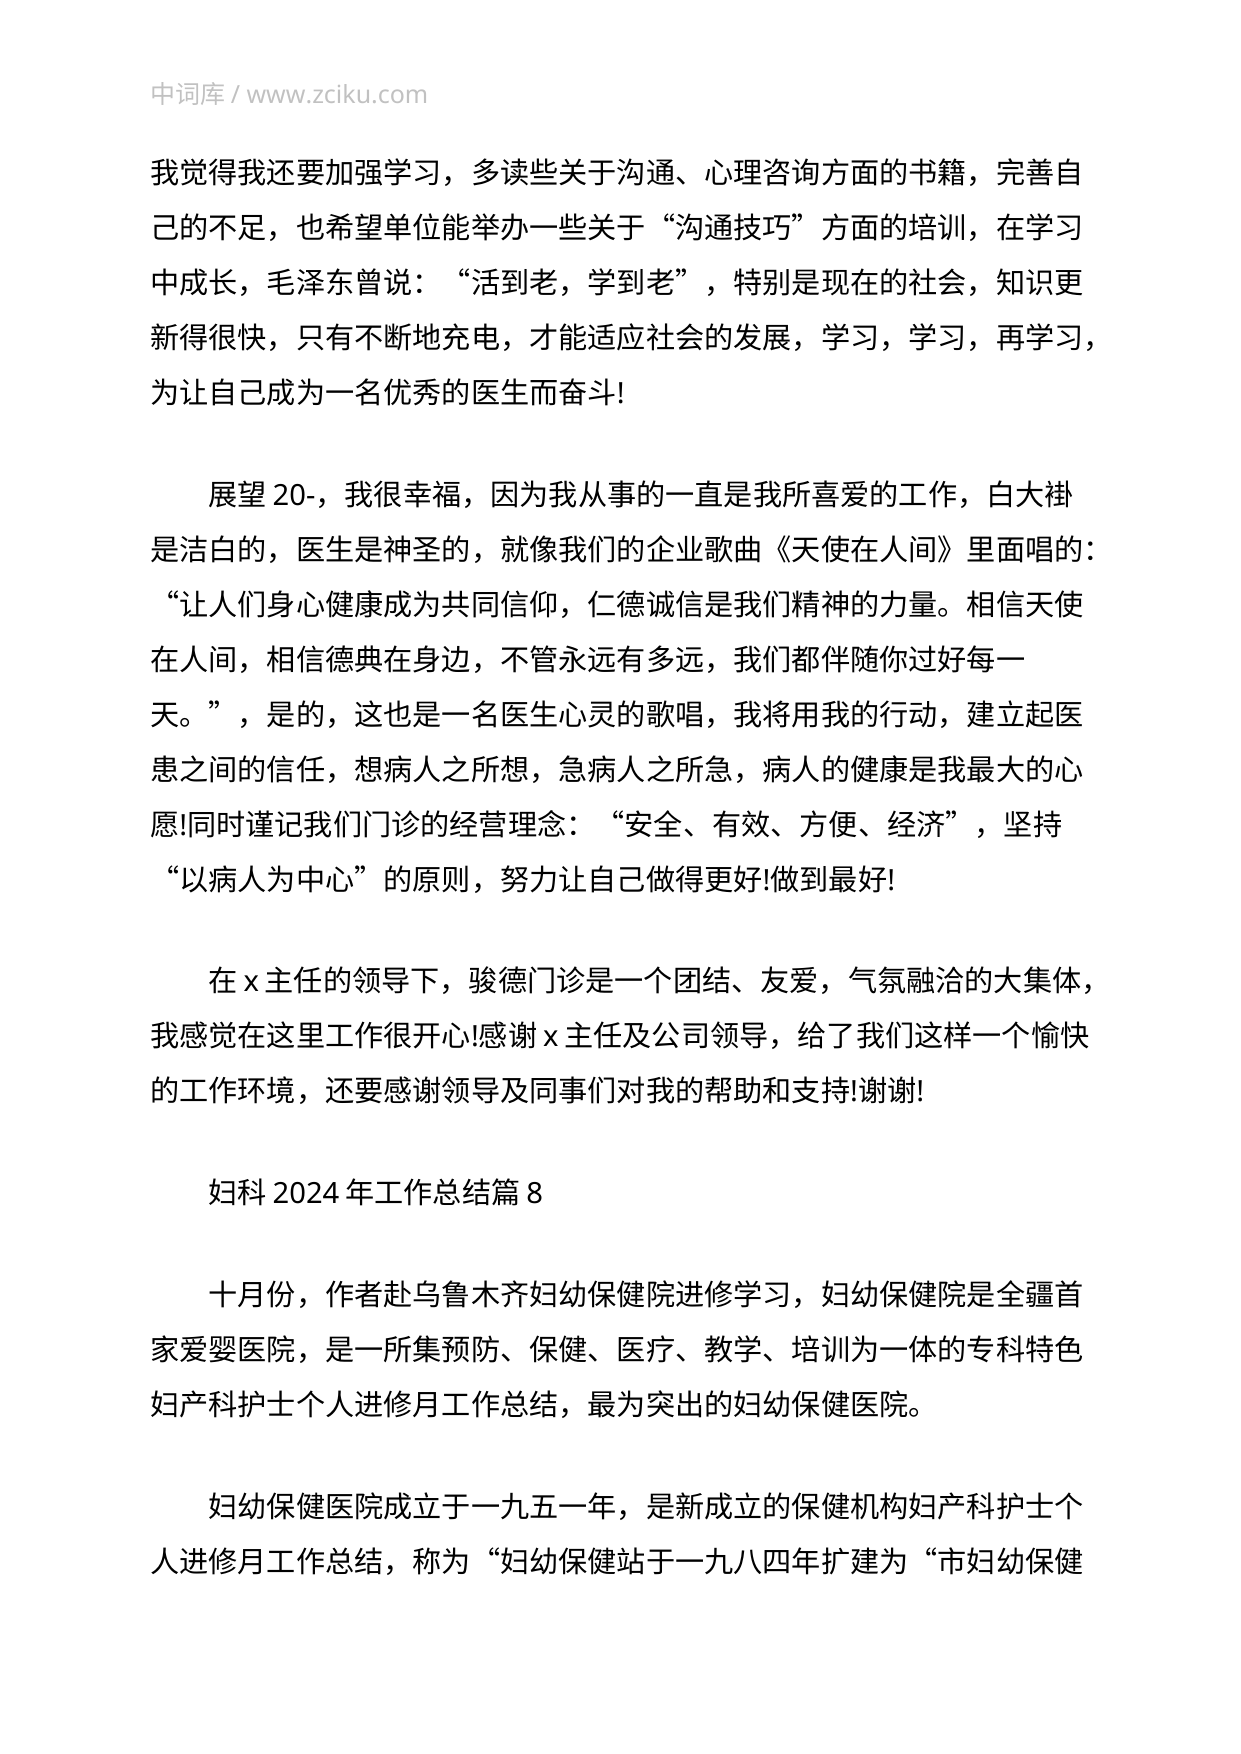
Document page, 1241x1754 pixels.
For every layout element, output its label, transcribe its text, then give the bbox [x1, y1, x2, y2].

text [150, 150, 1090, 412]
text 妇科2024年工作总结篇8 [150, 1170, 1090, 1212]
text 十月份，作者赴乌鲁木齐妇幼保健院进修学习，妇幼保健院是全疆首家爱婴医院，是一所集预防、保健、医疗、教学、培训为一体的专科特色妇产科护士个人进修月工作总结，最为突出的妇幼保健医院。 [150, 1272, 1090, 1424]
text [150, 1483, 1090, 1581]
text 在x主任的领导下，骏德门诊是一个团结、友爱，气氛融洽的大集体，我感觉在这里工作很开心!感谢x主任及公司领导，给了我们这样一个愉快的工作环境，还要感谢领导及同事们对我的帮助和支持!谢谢! [150, 958, 1090, 1110]
text 展望20-，我很幸福，因为我从事的一直是我所喜爱的工作，白大褂是洁白的，医生是神圣的，就像我们的企业歌曲《天使在人间》里面唱的：“让人们身心健康成为共同信仰，仁德诚信是我们精神的力量。相信天使在人间，相信德典在身边，不管永远有多远，我们都伴随你过好每一天。”，是的，这也是一名医生心灵的歌唱，我将用我的行动，建立起医患之间的信任，想病人之所想，急病人之所急，病人的健康是我最大的心愿!同时谨记我们门诊的经营理念：“安全、有效、方便、经济”，坚持“以病人为中心”的原则，努力让自己做得更好!做到最好! [150, 472, 1090, 898]
